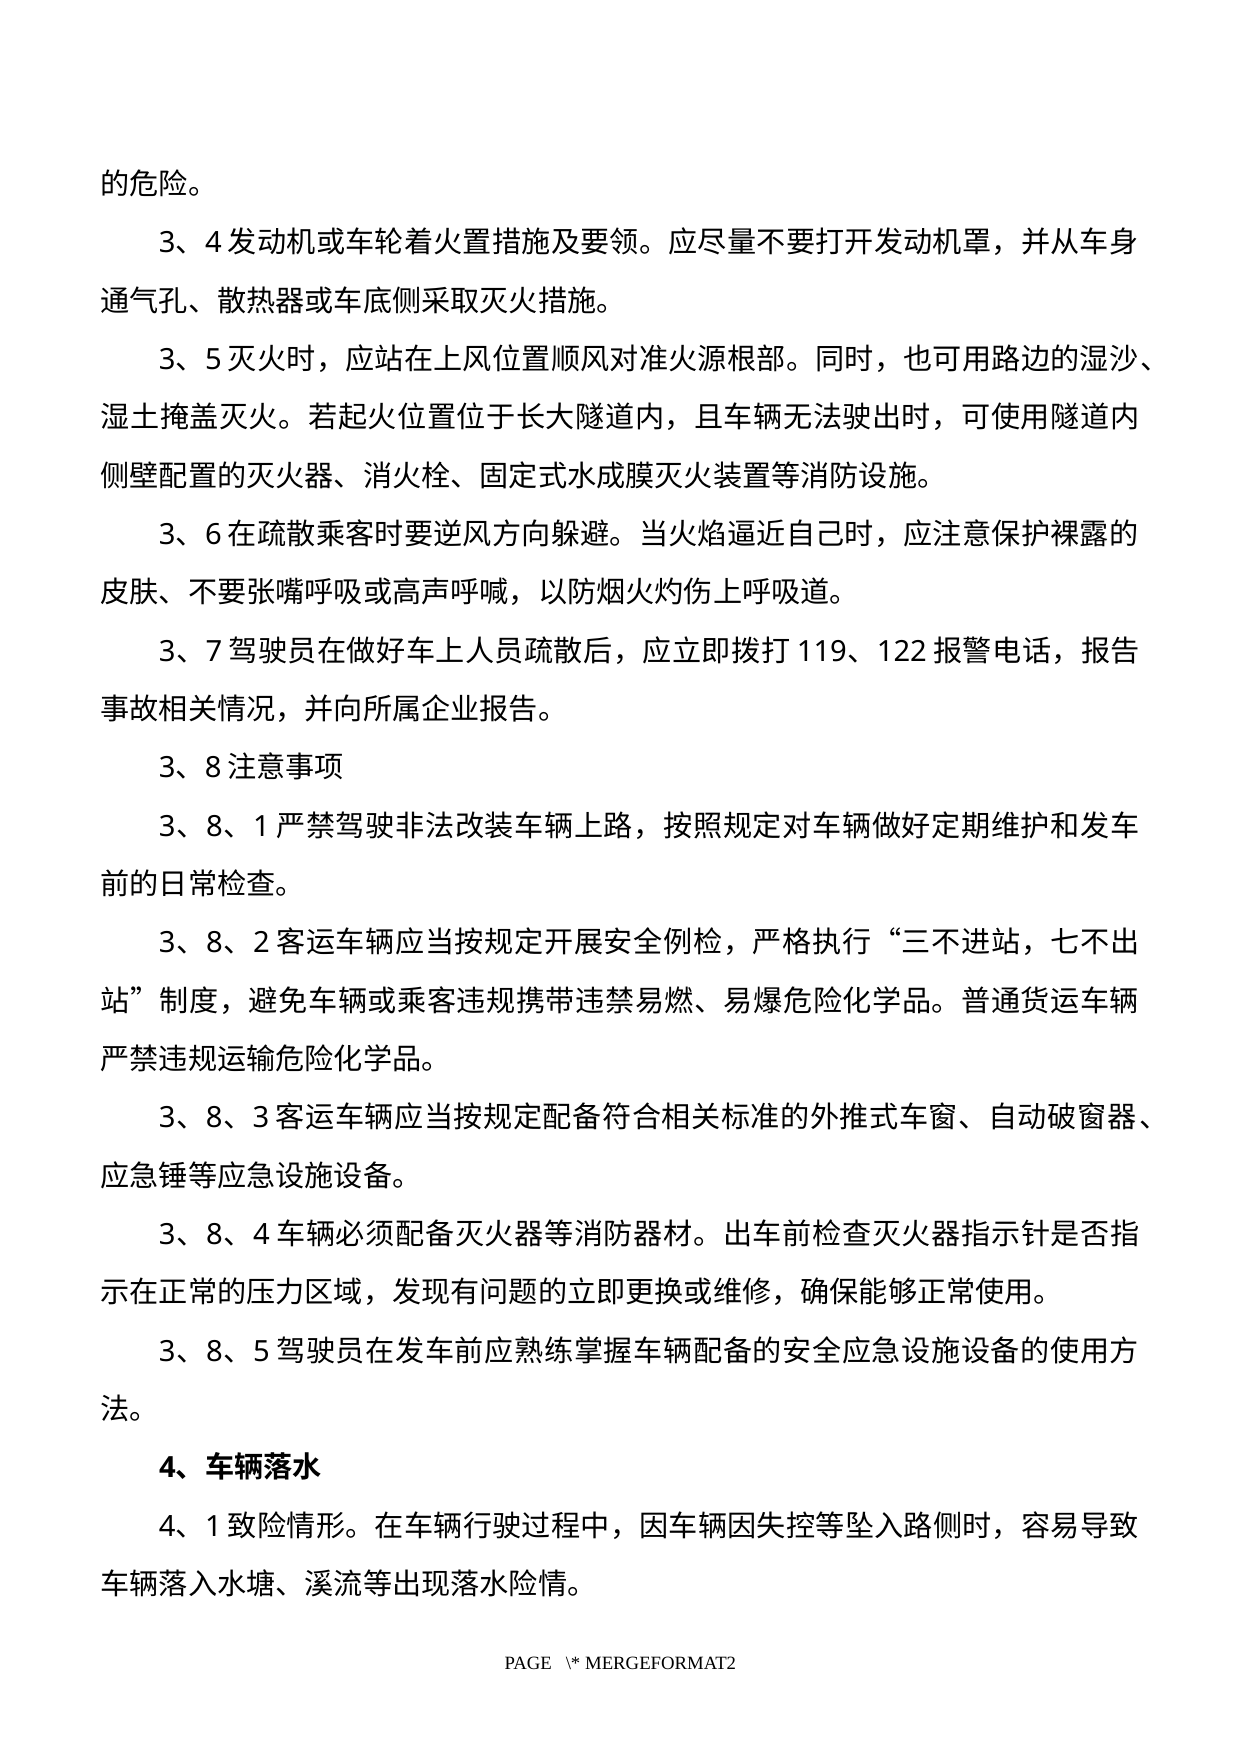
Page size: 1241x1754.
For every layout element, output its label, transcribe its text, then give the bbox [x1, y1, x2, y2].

text 3、7驾驶员在做好车上人员疏散后，应立即拨打119、122报警电话，报告事故相关情况，并向所属企业报告。 [100, 614, 1140, 731]
text 3、8注意事项 [100, 731, 1140, 789]
text 4、1致险情形。在车辆行驶过程中，因车辆因失控等坠入路侧时，容易导致车辆落入水塘、溪流等出现落水险情。 [100, 1489, 1140, 1606]
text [100, 148, 1140, 206]
text 3、6在疏散乘客时要逆风方向躲避。当火焰逼近自己时，应注意保护裸露的皮肤、不要张嘴呼吸或高声呼喊，以防烟火灼伤上呼吸道。 [100, 498, 1140, 614]
text 3、8、2客运车辆应当按规定开展安全例检，严格执行“三不进站，七不出站”制度，避免车辆或乘客违规携带违禁易燃、易爆危险化学品。普通货运车辆严禁违规运输危险化学品。 [100, 906, 1140, 1081]
text 3、8、4车辆必须配备灭火器等消防器材。出车前检查灭火器指示针是否指示在正常的压力区域，发现有问题的立即更换或维修，确保能够正常使用。 [100, 1198, 1140, 1314]
text 3、8、1严禁驾驶非法改装车辆上路，按照规定对车辆做好定期维护和发车前的日常检查。 [100, 789, 1140, 906]
text 4、车辆落水 [100, 1431, 1140, 1489]
text 3、5灭火时，应站在上风位置顺风对准火源根部。同时，也可用路边的湿沙、湿土掩盖灭火。若起火位置位于长大隧道内，且车辆无法驶出时，可使用隧道内侧壁配置的灭火器、消火栓、固定式水成膜灭火装置等消防设施。 [100, 323, 1140, 498]
text 3、4发动机或车轮着火置措施及要领。应尽量不要打开发动机罩，并从车身通气孔、散热器或车底侧采取灭火措施。 [100, 206, 1140, 323]
text 3、8、3客运车辆应当按规定配备符合相关标准的外推式车窗、自动破窗器、应急锤等应急设施设备。 [100, 1081, 1140, 1198]
text 3、8、5驾驶员在发车前应熟练掌握车辆配备的安全应急设施设备的使用方法。 [100, 1314, 1140, 1431]
